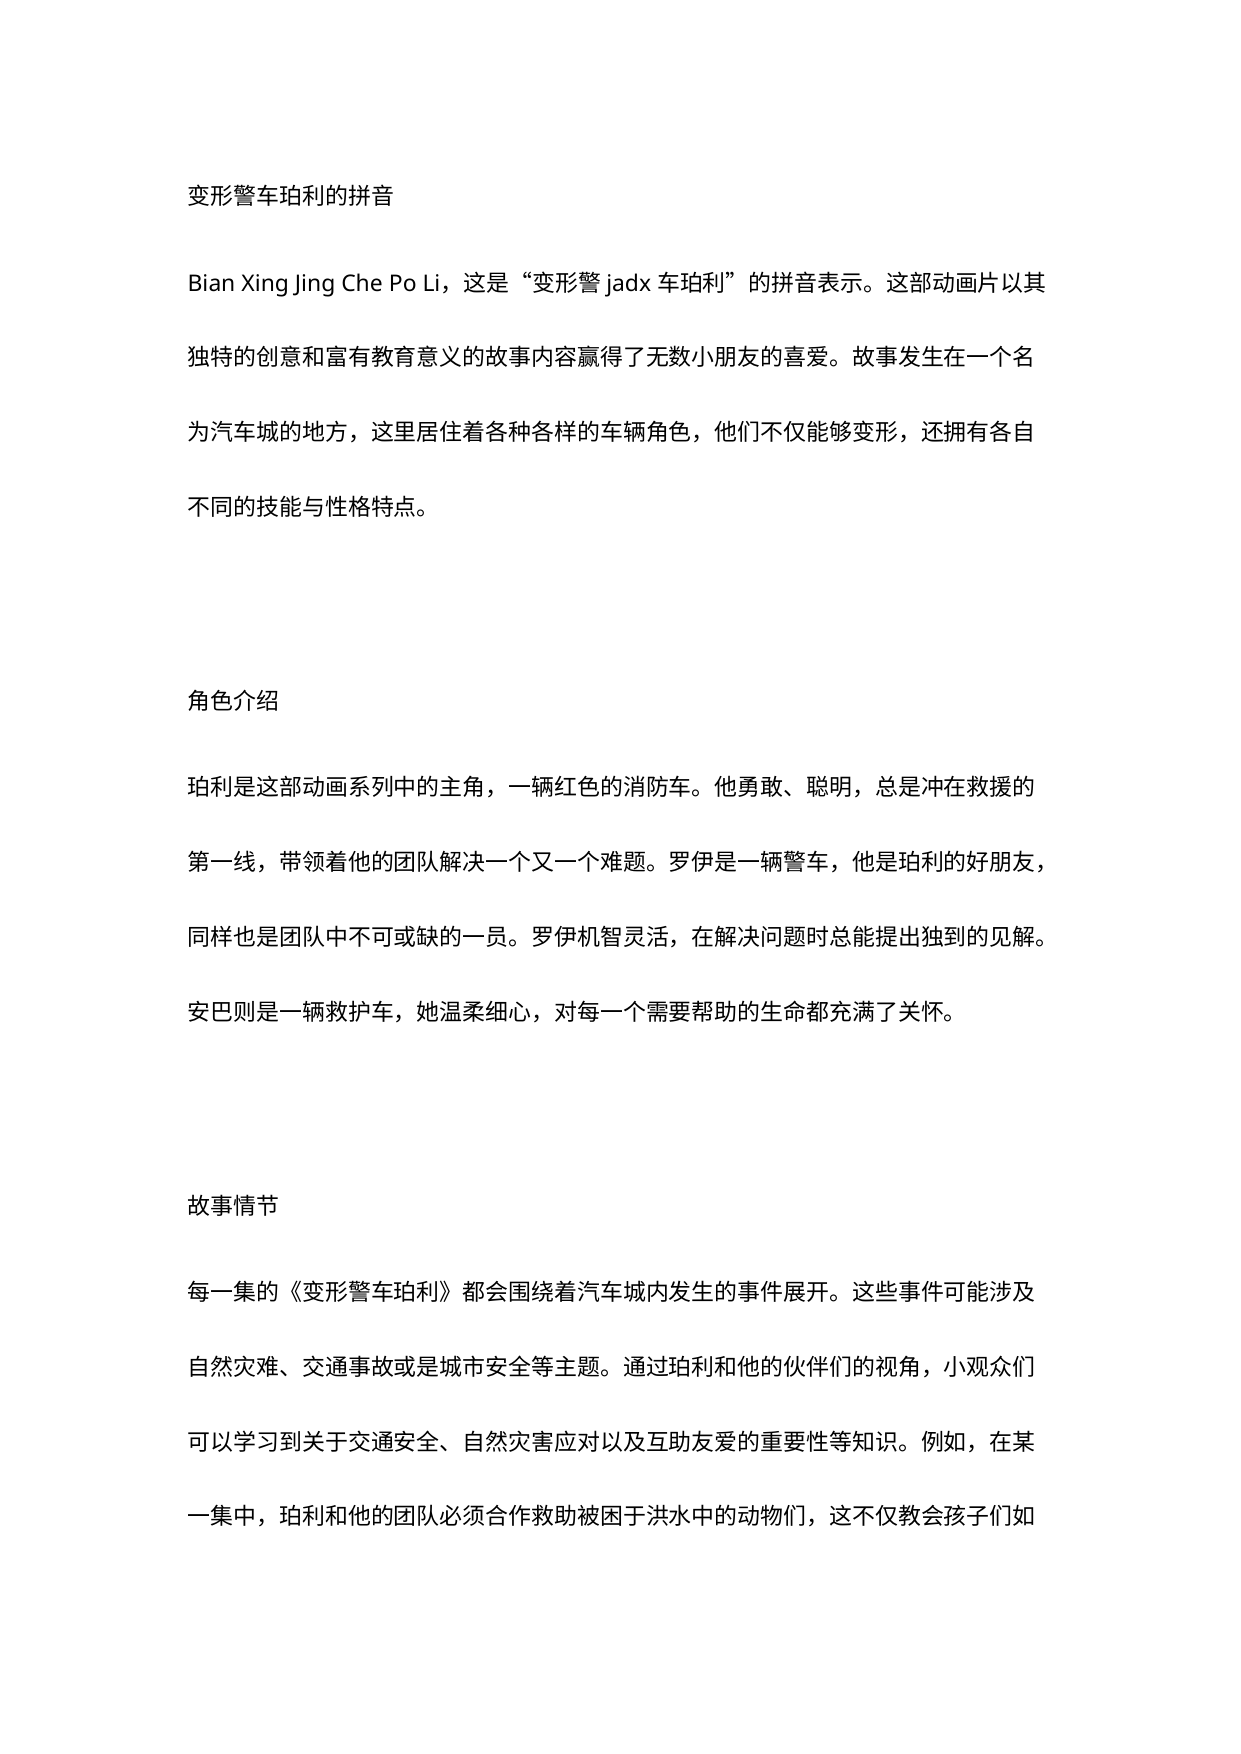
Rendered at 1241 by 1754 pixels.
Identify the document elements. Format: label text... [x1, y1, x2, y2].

text Bian Xing Jing Che Po Li，这是“变形警 jadx 车珀利”的拼音表示。这部动画片以其独特的创意和富有教育意义的故事内容赢得了无数小朋友的喜爱。故事发生在一个名为汽车城的地方，这里居住着各种各样的车辆角色，他们不仅能够变形，还拥有各自不同的技能与性格特点。 [187, 248, 1053, 538]
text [187, 1258, 1053, 1547]
text 角色介绍 [187, 667, 1053, 732]
text 变形警车珀利的拼音 [187, 162, 1053, 227]
text 珀利是这部动画系列中的主角，一辆红色的消防车。他勇敢、聪明，总是冲在救援的第一线，带领着他的团队解决一个又一个难题。罗伊是一辆警车，他是珀利的好朋友，同样也是团队中不可或缺的一员。罗伊机智灵活，在解决问题时总能提出独到的见解。安巴则是一辆救护车，她温柔细心，对每一个需要帮助的生命都充满了关怀。 [187, 753, 1053, 1042]
text 故事情节 [187, 1172, 1053, 1237]
